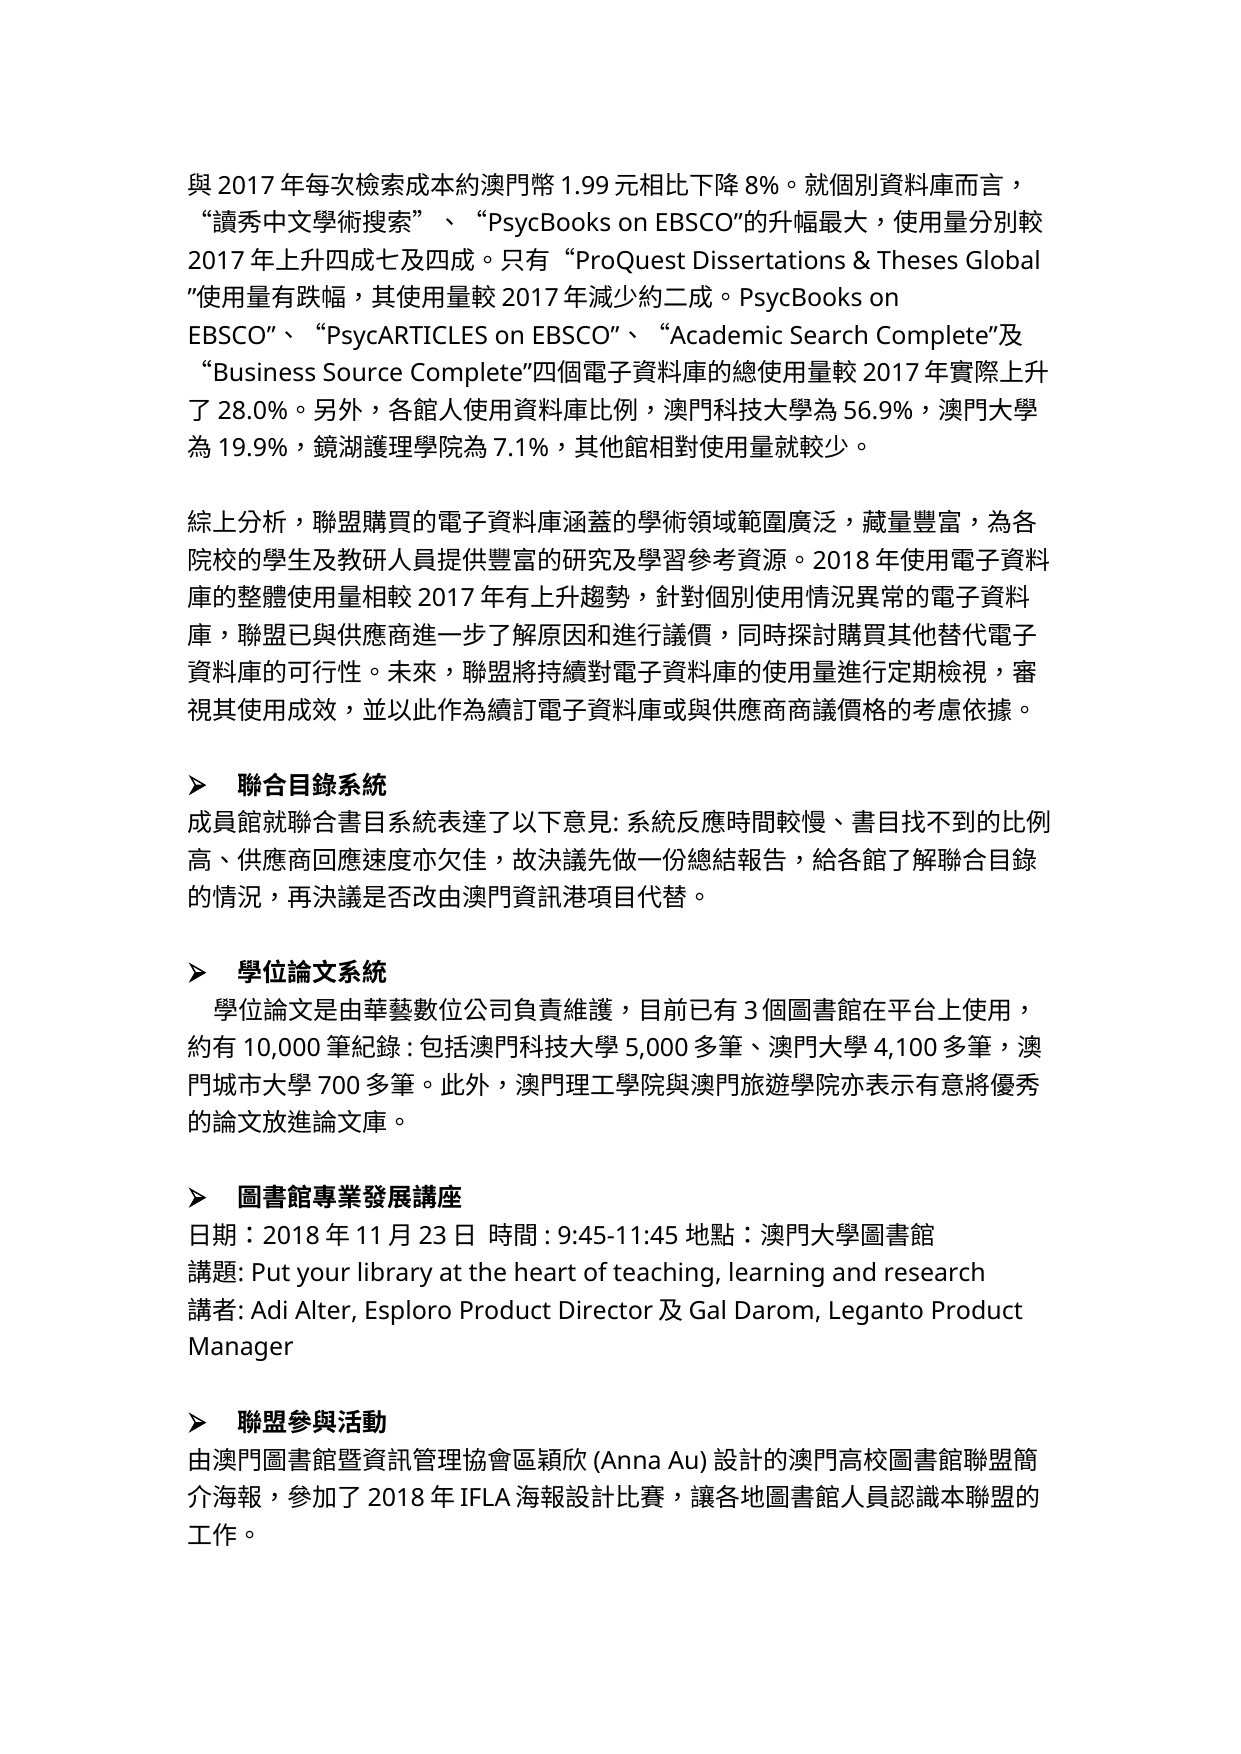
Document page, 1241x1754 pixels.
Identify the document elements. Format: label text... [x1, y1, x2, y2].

list 圖書館專業發展講座 [187, 1177, 1053, 1214]
text 講題: Put your library at the heart of teaching, learning and research [187, 1252, 1053, 1289]
list 聯盟參與活動 [187, 1402, 1053, 1439]
text 學位論文是由華藝數位公司負責維護，目前已有3個圖書館在平台上使用，約有10,000筆紀錄 : 包括澳門科技大學5,000多筆、澳門大學4,100多筆，澳門城市大學700多筆。此外，澳門理工學院與澳門旅遊學院亦表示有意將優秀的論文放進論文庫。 [187, 989, 1053, 1139]
text 由澳門圖書館暨資訊管理協會區穎欣 (Anna Au) 設計的澳門高校圖書館聯盟簡介海報，參加了2018年IFLA海報設計比賽，讓各地圖書館人員認識本聯盟的工作。 [187, 1439, 1053, 1552]
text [187, 164, 1053, 464]
text 講者: Adi Alter, Esploro Product Director及Gal Darom, Leganto Product Manager [187, 1289, 1053, 1364]
text 成員館就聯合書目系統表達了以下意見: 系統反應時間較慢、書目找不到的比例高、供應商回應速度亦欠佳，故決議先做一份總結報告，給各館了解聯合目錄的情況，再決議是否改由澳門資訊港項目代替。 [187, 802, 1053, 914]
list 學位論文系統 [187, 952, 1053, 989]
list 聯合目錄系統 [187, 764, 1053, 802]
text 日期：2018年11月23日 時間 : 9:45-11:45 地點：澳門大學圖書館 [187, 1214, 1053, 1252]
text 綜上分析，聯盟購買的電子資料庫涵蓋的學術領域範圍廣泛，藏量豐富，為各院校的學生及教研人員提供豐富的研究及學習參考資源。2018年使用電子資料庫的整體使用量相較2017年有上升趨勢，針對個別使用情況異常的電子資料庫，聯盟已與供應商進一步了解原因和進行議價，同時探討購買其他替代電子資料庫的可行性。未來，聯盟將持續對電子資料庫的使用量進行定期檢視，審視其使用成效，並以此作為續訂電子資料庫或與供應商商議價格的考慮依據。 [187, 502, 1053, 727]
